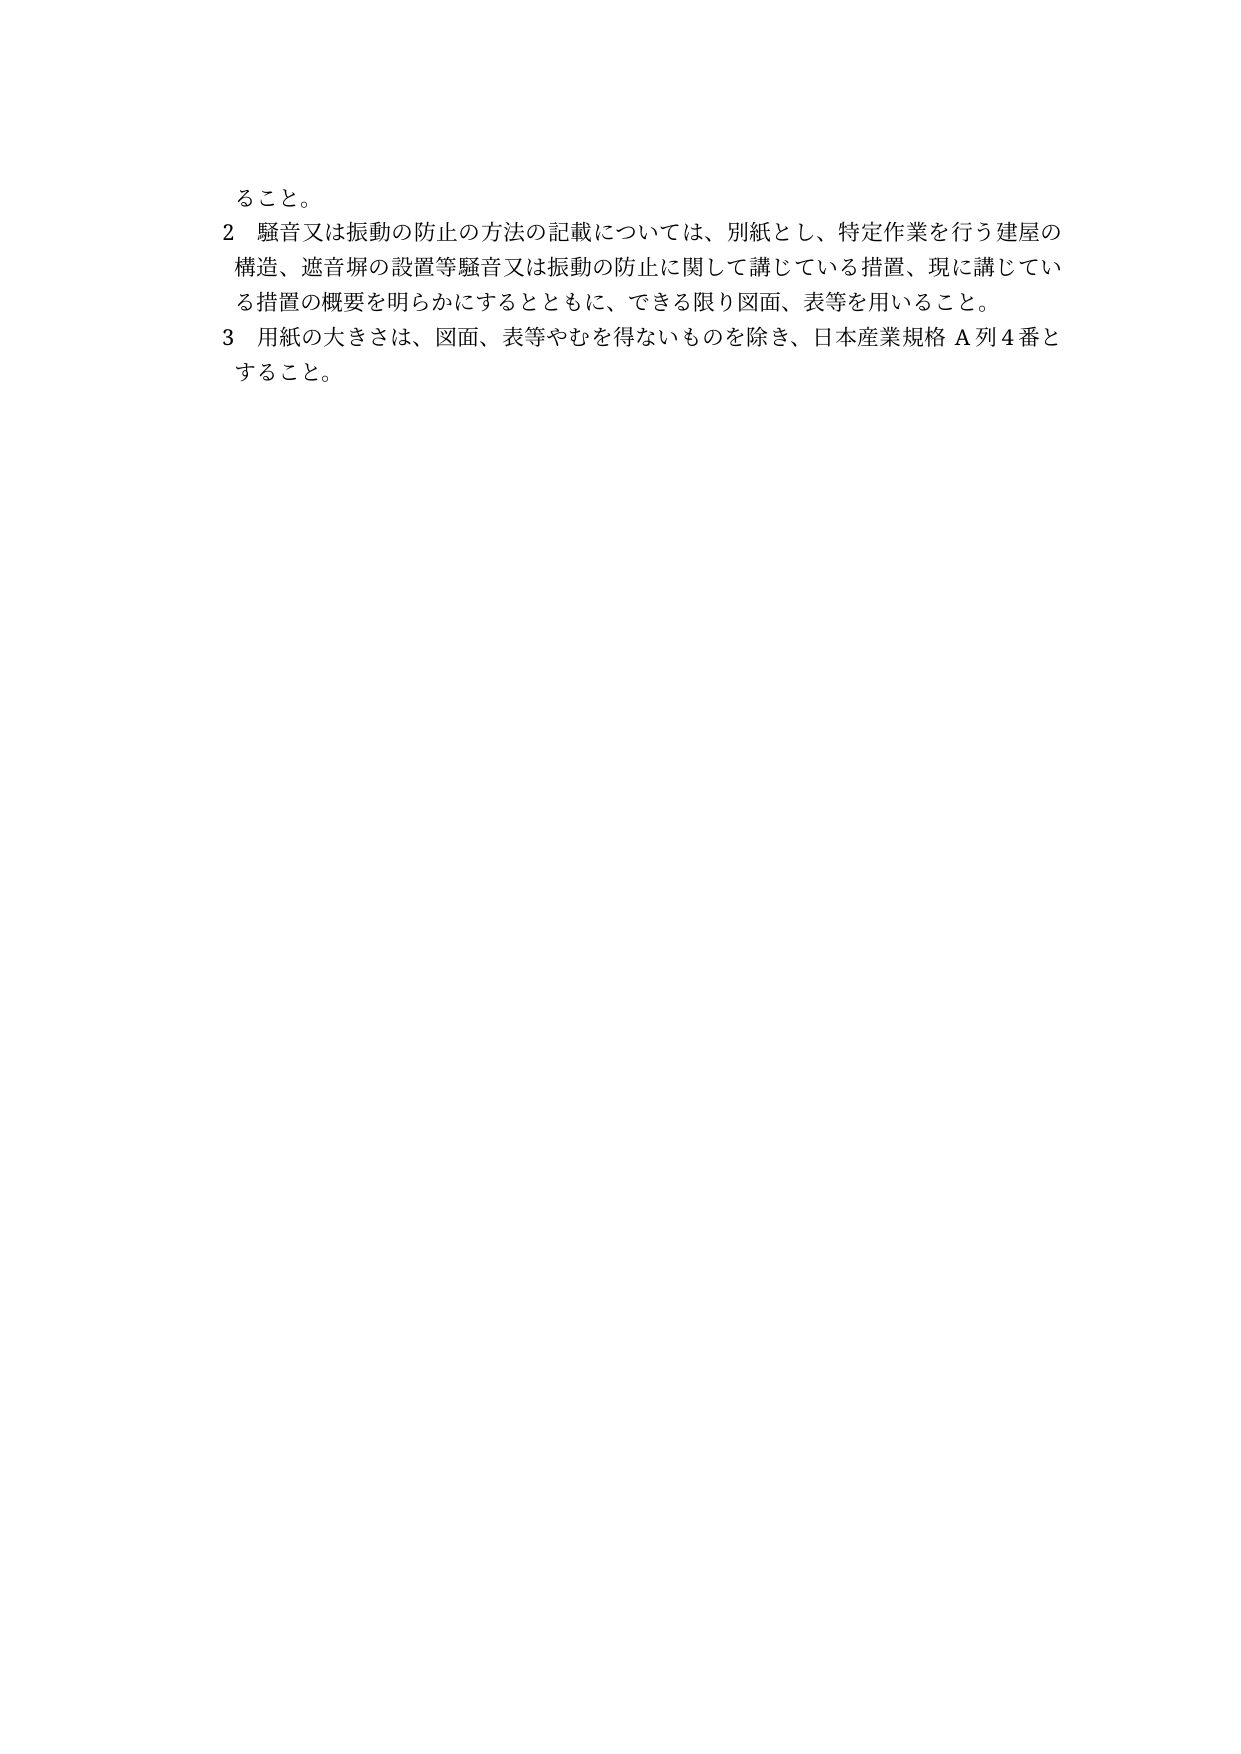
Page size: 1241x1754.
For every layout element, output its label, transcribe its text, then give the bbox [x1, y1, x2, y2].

text 3 用紙の大きさは、図面、表等やむを得ないものを除き、日本産業規格A列4番とすること。 [177, 319, 1063, 388]
text 2 騒音又は振動の防止の方法の記載については、別紙とし、特定作業を行う建屋の構造、遮音塀の設置等騒音又は振動の防止に関して講じている措置、現に講じている措置の概要を明らかにするとともに、できる限り図面、表等を用いること。 [177, 214, 1063, 319]
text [177, 179, 1063, 214]
